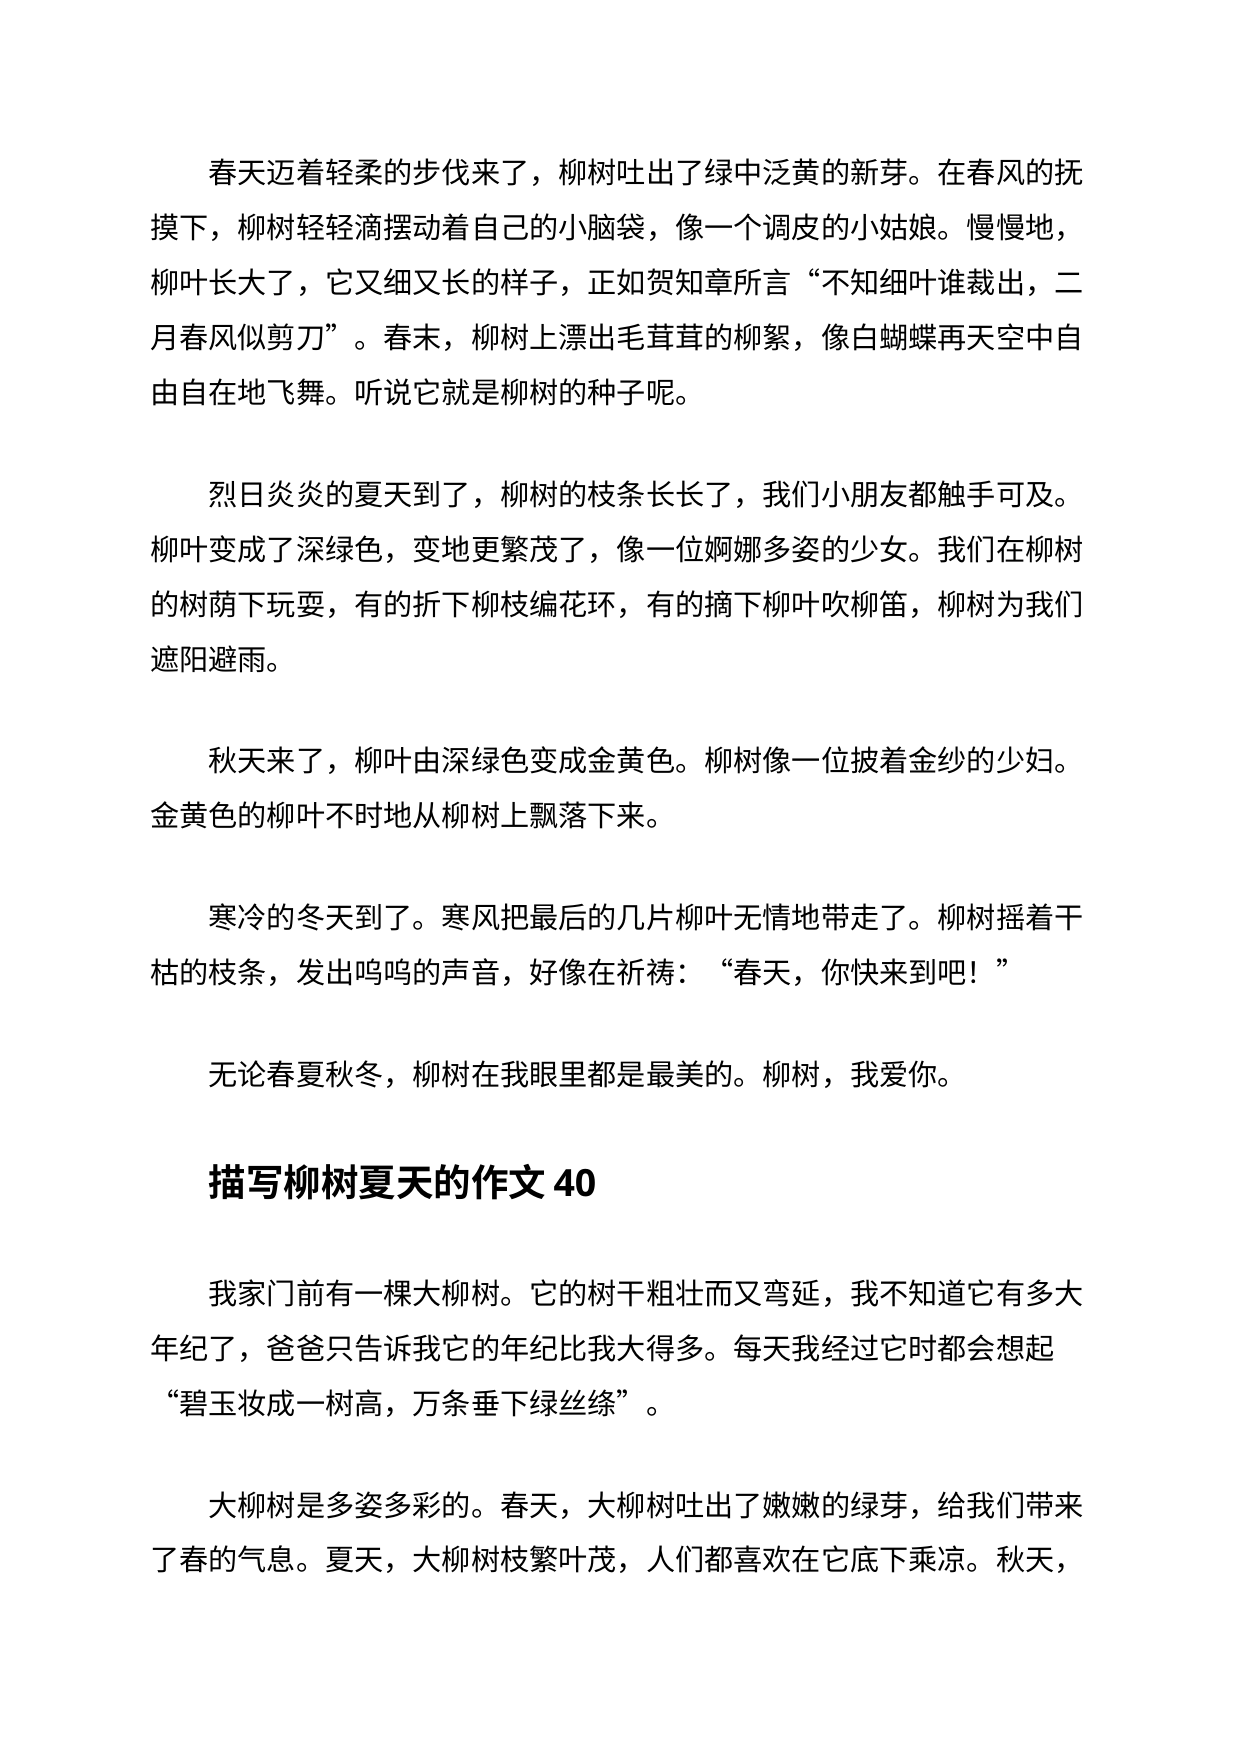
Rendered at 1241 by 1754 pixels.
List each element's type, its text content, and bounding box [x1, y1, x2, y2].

text 春天迈着轻柔的步伐来了，柳树吐出了绿中泛黄的新芽。在春风的抚摸下，柳树轻轻滴摆动着自己的小脑袋，像一个调皮的小姑娘。慢慢地，柳叶长大了，它又细又长的样子，正如贺知章所言“不知细叶谁裁出，二月春风似剪刀”。春末，柳树上漂出毛茸茸的柳絮，像白蝴蝶再天空中自由自在地飞舞。听说它就是柳树的种子呢。 [150, 150, 1090, 412]
text 我家门前有一棵大柳树。它的树干粗壮而又弯延，我不知道它有多大年纪了，爸爸只告诉我它的年纪比我大得多。每天我经过它时都会想起“碧玉妆成一树高，万条垂下绿丝绦”。 [150, 1271, 1090, 1423]
text 秋天来了，柳叶由深绿色变成金黄色。柳树像一位披着金纱的少妇。金黄色的柳叶不时地从柳树上飘落下来。 [150, 738, 1090, 835]
text 无论春夏秋冬，柳树在我眼里都是最美的。柳树，我爱你。 [150, 1051, 1090, 1093]
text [150, 1482, 1090, 1579]
text 烈日炎炎的夏天到了，柳树的枝条长长了，我们小朋友都触手可及。柳叶变成了深绿色，变地更繁茂了，像一位婀娜多姿的少女。我们在柳树的树荫下玩耍，有的折下柳枝编花环，有的摘下柳叶吹柳笛，柳树为我们遮阳避雨。 [150, 471, 1090, 678]
text 寒冷的冬天到了。寒风把最后的几片柳叶无情地带走了。柳树摇着干枯的枝条，发出呜呜的声音，好像在祈祷：“春天，你快来到吧！” [150, 894, 1090, 992]
text 描写柳树夏天的作文40 [150, 1153, 1090, 1207]
